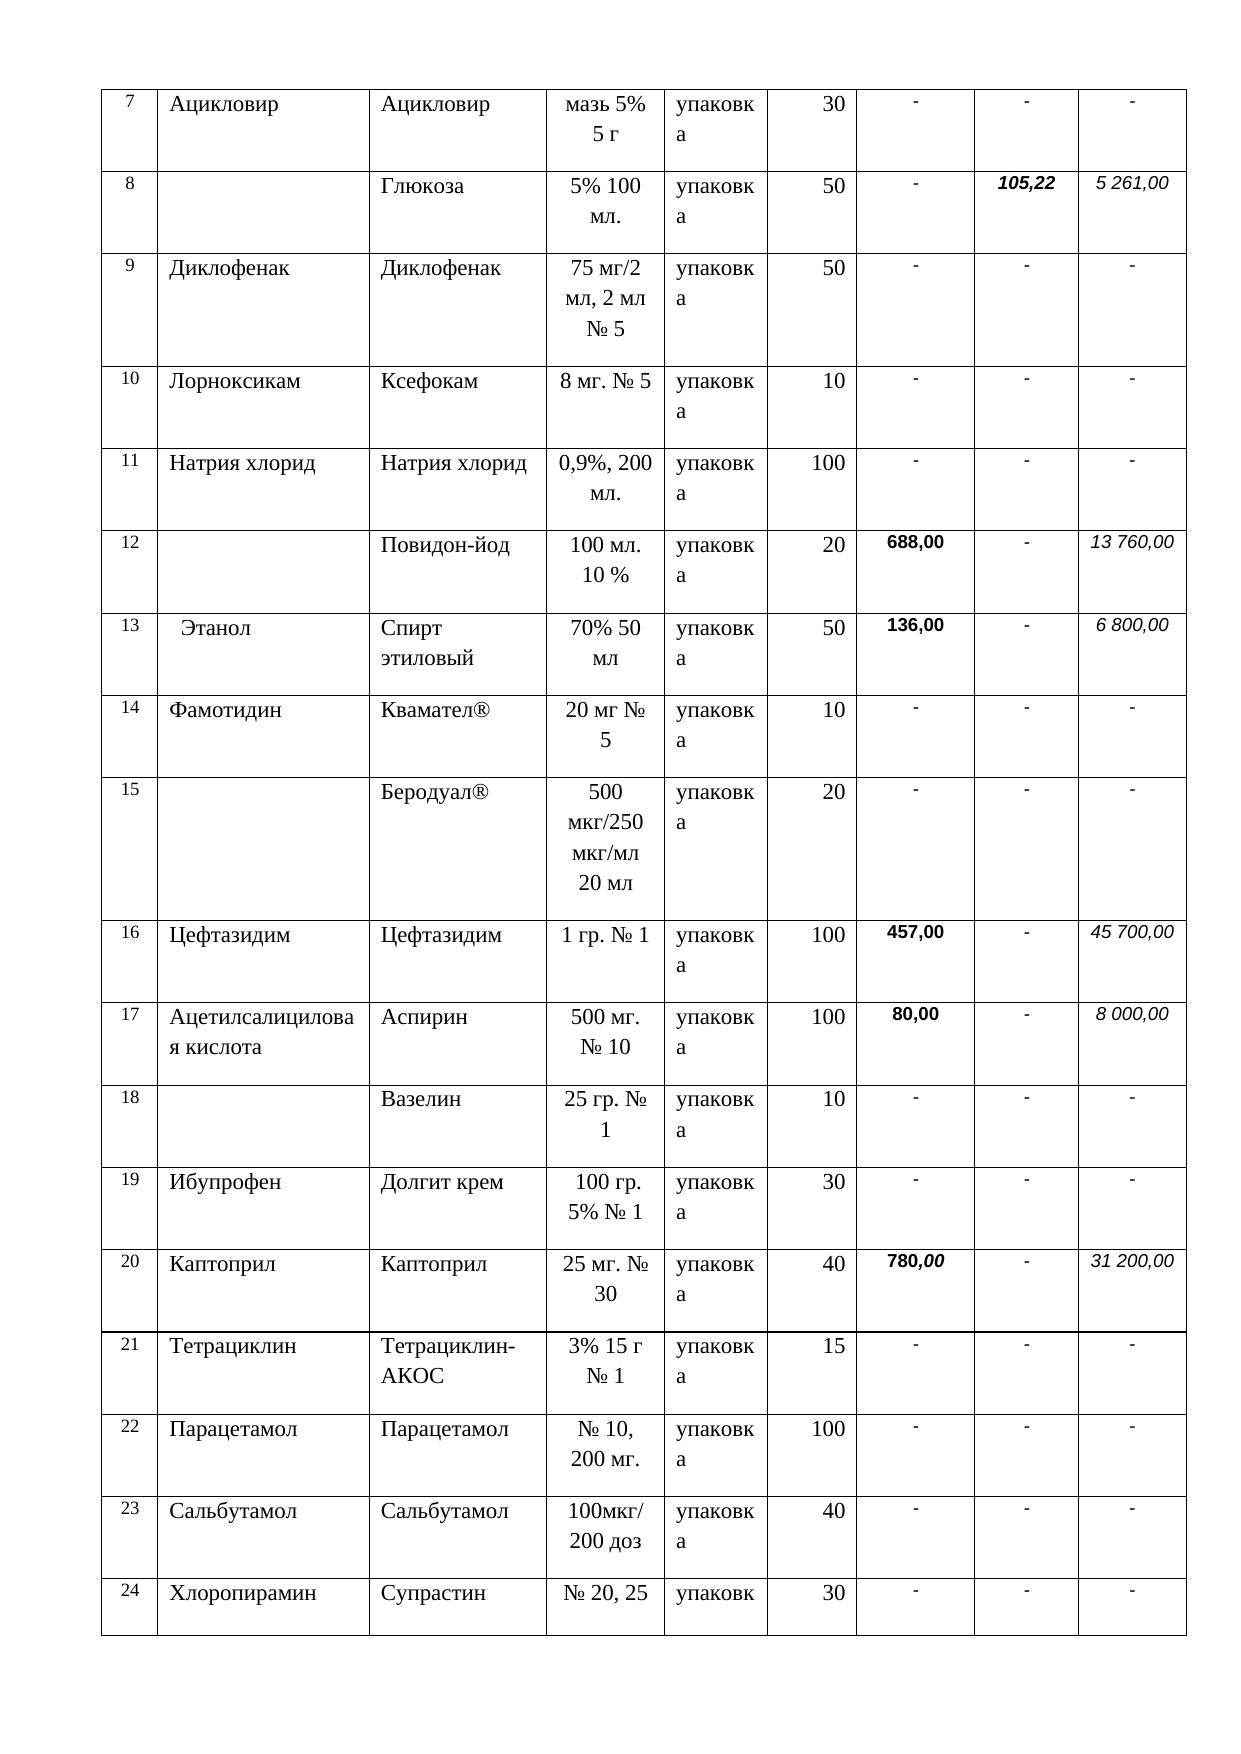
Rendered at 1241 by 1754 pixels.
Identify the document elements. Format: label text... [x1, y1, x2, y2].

table_cell 20 [768, 531, 856, 613]
table_cell 18 [102, 1086, 157, 1167]
table_cell - [975, 1579, 1078, 1635]
table_cell упаковка [665, 614, 767, 695]
table_cell упаковка [665, 921, 767, 1002]
table_cell упаковка [665, 696, 767, 777]
table_cell 40 [768, 1250, 856, 1331]
table_cell - [975, 90, 1078, 171]
table_cell 500 мкг/250 мкг/мл 20 мл [547, 778, 664, 920]
table_cell - [975, 1415, 1078, 1496]
table_cell Ибупрофен [158, 1168, 369, 1249]
table_cell - [1079, 1497, 1186, 1578]
table_cell 14 [102, 696, 157, 777]
table_cell 100мкг/200 доз [547, 1497, 664, 1578]
table_cell - [857, 449, 974, 530]
table_cell Тетрациклин [158, 1333, 369, 1414]
table_cell Парацетамол [158, 1415, 369, 1496]
table_cell - [857, 1579, 974, 1635]
table_cell - [975, 1003, 1078, 1084]
table_cell 25 гр. № 1 [547, 1086, 664, 1167]
table_cell упаковка [665, 1415, 767, 1496]
table_cell - [857, 1415, 974, 1496]
table_cell Глюкоза [370, 172, 546, 253]
table_cell Парацетамол [370, 1415, 546, 1496]
table_cell 75 мг/2 мл, 2 мл № 5 [547, 254, 664, 366]
table_cell упаковка [665, 1579, 767, 1635]
table_cell - [857, 696, 974, 777]
table_cell 20 [102, 1250, 157, 1331]
table_cell - [975, 921, 1078, 1002]
table_cell Аспирин [370, 1003, 546, 1084]
table_cell - [857, 1497, 974, 1578]
table_cell 3% 15 г № 1 [547, 1333, 664, 1414]
table_cell 31 200,00 [1079, 1250, 1186, 1331]
table_cell Супрастин [370, 1579, 546, 1635]
table_cell Вазелин [370, 1086, 546, 1167]
table_cell 500 мг. № 10 [547, 1003, 664, 1084]
table_cell 25 мг. № 30 [547, 1250, 664, 1331]
table_cell - [975, 449, 1078, 530]
table_cell 136,00 [857, 614, 974, 695]
table_cell Квамател® [370, 696, 546, 777]
table_cell 100 [768, 1003, 856, 1084]
table_cell Каптоприл [158, 1250, 369, 1331]
table_cell 8 мг. № 5 [547, 367, 664, 448]
table_cell [158, 1086, 369, 1167]
table_cell 40 [768, 1497, 856, 1578]
table_cell 80,00 [857, 1003, 974, 1084]
table_cell Натрия хлорид [370, 449, 546, 530]
table_cell - [975, 696, 1078, 777]
table_cell 11 [102, 449, 157, 530]
table_cell Фамотидин [158, 696, 369, 777]
table_cell Сальбутамол [158, 1497, 369, 1578]
table_cell 8 000,00 [1079, 1003, 1186, 1084]
table_cell упаковка [665, 1168, 767, 1249]
table_cell Диклофенак [158, 254, 369, 366]
table_cell Спирт этиловый [370, 614, 546, 695]
table_cell - [1079, 1415, 1186, 1496]
table_cell Каптоприл [370, 1250, 546, 1331]
table_cell 30 [768, 90, 856, 171]
table_cell - [857, 778, 974, 920]
table_cell - [1079, 1086, 1186, 1167]
table_cell 22 [102, 1415, 157, 1496]
table_cell Беродуал® [370, 778, 546, 920]
table_cell 23 [102, 1497, 157, 1578]
table_cell Сальбутамол [370, 1497, 546, 1578]
table_cell 100 [768, 921, 856, 1002]
table_cell 21 [102, 1333, 157, 1414]
table_cell [158, 531, 369, 613]
table_cell 688,00 [857, 531, 974, 613]
table_cell упаковка [665, 1333, 767, 1414]
table_cell упаковка [665, 172, 767, 253]
table_cell - [975, 367, 1078, 448]
table_cell Долгит крем [370, 1168, 546, 1249]
table_cell 9 [102, 254, 157, 366]
table_cell упаковка [665, 90, 767, 171]
table_cell упаковка [665, 367, 767, 448]
table_cell Ацикловир [158, 90, 369, 171]
table_cell 1 гр. № 1 [547, 921, 664, 1002]
table_cell 105,22 [975, 172, 1078, 253]
table_cell 50 [768, 254, 856, 366]
table_cell 10 [768, 367, 856, 448]
table_cell Ацикловир [370, 90, 546, 171]
table_cell 100 [768, 449, 856, 530]
table_cell упаковка [665, 778, 767, 920]
table_cell 8 [102, 172, 157, 253]
table_cell упаковка [665, 254, 767, 366]
table_cell - [975, 1086, 1078, 1167]
table_cell упаковка [665, 1250, 767, 1331]
table_cell 13 760,00 [1079, 531, 1186, 613]
table_cell - [857, 1086, 974, 1167]
table_cell 20 мг № 5 [547, 696, 664, 777]
table_cell 17 [102, 1003, 157, 1084]
table_cell 7 [102, 90, 157, 171]
table_cell Цефтазидим [158, 921, 369, 1002]
table_cell 100 гр. 5% № 1 [547, 1168, 664, 1249]
table_cell - [857, 1168, 974, 1249]
table_cell 30 [768, 1579, 856, 1635]
table_cell 50 [768, 172, 856, 253]
table_cell 20 [768, 778, 856, 920]
table_cell упаковка [665, 531, 767, 613]
table_cell 15 [768, 1333, 856, 1414]
table_cell Этанол [158, 614, 369, 695]
table_cell Ацетилсалициловая кислота [158, 1003, 369, 1084]
table_cell упаковка [665, 1497, 767, 1578]
table_cell 5% 100 мл. [547, 172, 664, 253]
table_cell мазь 5% 5 г [547, 90, 664, 171]
table_cell 780,00 [857, 1250, 974, 1331]
table_cell 10 [102, 367, 157, 448]
table_cell Тетрациклин-АКОС [370, 1333, 546, 1414]
table_cell Хлоропирамин [158, 1579, 369, 1635]
table_cell Цефтазидим [370, 921, 546, 1002]
table_cell - [1079, 367, 1186, 448]
table_cell 19 [102, 1168, 157, 1249]
table_cell 12 [102, 531, 157, 613]
table_cell - [857, 367, 974, 448]
table_cell - [857, 1333, 974, 1414]
table_cell упаковка [665, 1086, 767, 1167]
table_cell 50 [768, 614, 856, 695]
table_cell 100 [768, 1415, 856, 1496]
table_cell 16 [102, 921, 157, 1002]
table_cell упаковка [665, 449, 767, 530]
table_cell - [975, 254, 1078, 366]
table_cell 0,9%, 200 мл. [547, 449, 664, 530]
table_cell 24 [102, 1579, 157, 1635]
table_cell 10 [768, 696, 856, 777]
table_cell - [1079, 1579, 1186, 1635]
table_cell 100 мл. 10 % [547, 531, 664, 613]
table_cell - [975, 1168, 1078, 1249]
table_cell - [1079, 778, 1186, 920]
table_cell 13 [102, 614, 157, 695]
table_cell 5 261,00 [1079, 172, 1186, 253]
table_cell [158, 778, 369, 920]
table_cell № 20, 25 мг. [547, 1579, 664, 1635]
table_cell - [1079, 449, 1186, 530]
table_cell - [975, 531, 1078, 613]
table_cell - [857, 172, 974, 253]
table_cell - [1079, 1168, 1186, 1249]
table_cell - [1079, 254, 1186, 366]
table_cell Ксефокам [370, 367, 546, 448]
table_cell 30 [768, 1168, 856, 1249]
table_cell - [975, 1333, 1078, 1414]
table_cell Лорноксикам [158, 367, 369, 448]
table_cell 70% 50 мл [547, 614, 664, 695]
table_cell - [975, 1250, 1078, 1331]
table_cell - [1079, 1333, 1186, 1414]
table_cell [158, 172, 369, 253]
table_cell - [857, 254, 974, 366]
table_cell 6 800,00 [1079, 614, 1186, 695]
table_cell 10 [768, 1086, 856, 1167]
table_cell - [857, 90, 974, 171]
table_cell - [975, 778, 1078, 920]
table_cell - [1079, 90, 1186, 171]
table_cell - [975, 614, 1078, 695]
table_cell 45 700,00 [1079, 921, 1186, 1002]
table_cell Повидон-йод [370, 531, 546, 613]
table_cell № 10, 200 мг. [547, 1415, 664, 1496]
table_cell Диклофенак [370, 254, 546, 366]
table_cell - [1079, 696, 1186, 777]
table_cell упаковка [665, 1003, 767, 1084]
table_cell 457,00 [857, 921, 974, 1002]
table_cell 15 [102, 778, 157, 920]
table_cell Натрия хлорид [158, 449, 369, 530]
table_cell - [975, 1497, 1078, 1578]
